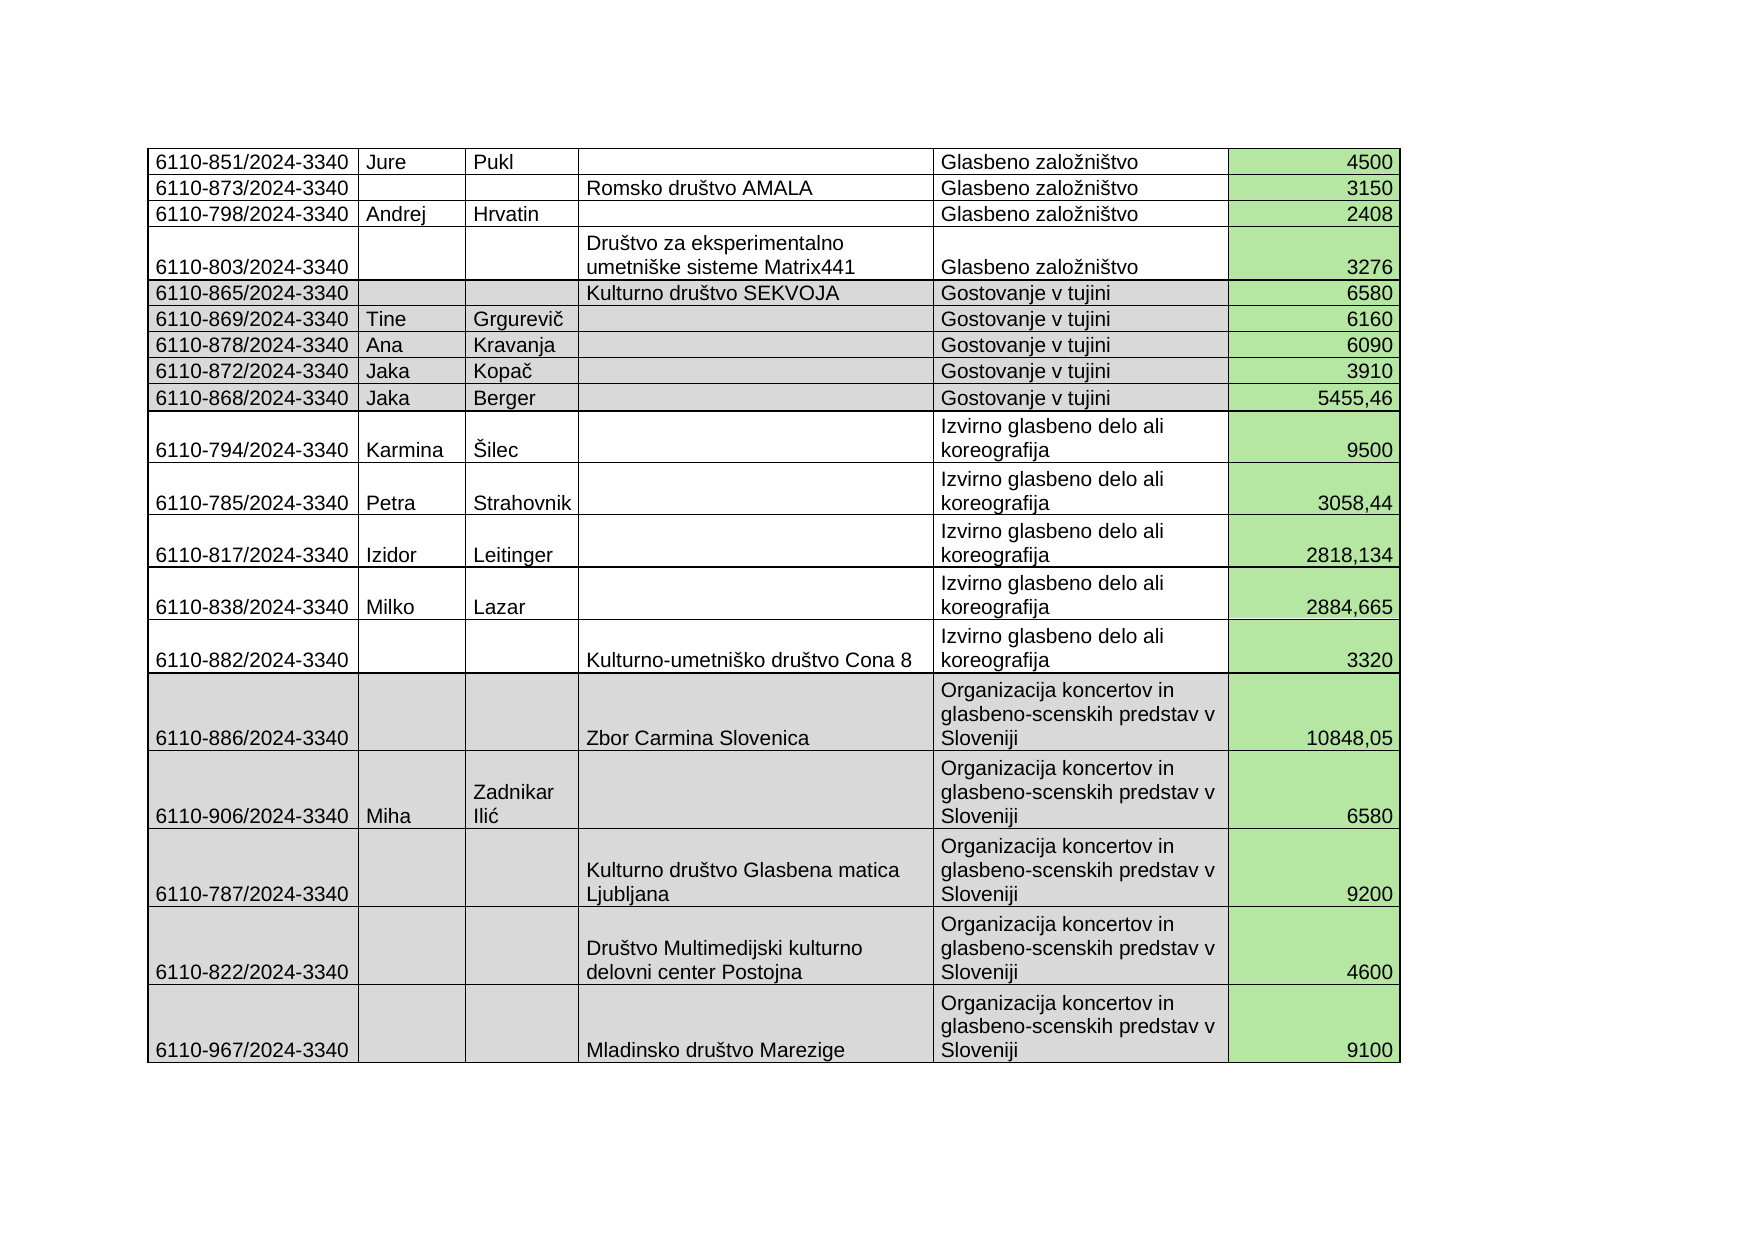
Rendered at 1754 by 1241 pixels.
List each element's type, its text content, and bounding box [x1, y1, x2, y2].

table_cell 6110-873/2024-3340 [149, 175, 358, 200]
table_cell Društvo Multimedijski kulturno delovni center Postojna [579, 907, 933, 984]
table_cell 3910 [1229, 358, 1399, 383]
table_cell [466, 829, 578, 906]
table_cell 6110-785/2024-3340 [149, 463, 358, 514]
table_cell Kulturno društvo SEKVOJA [579, 281, 933, 305]
table_cell Glasbeno založništvo [934, 201, 1228, 226]
table_cell [359, 227, 465, 279]
table_cell Milko [359, 568, 465, 618]
table_cell 2408 [1229, 201, 1399, 226]
table_cell 3276 [1229, 227, 1399, 279]
table_cell Jure [359, 149, 465, 174]
table_cell 6580 [1229, 281, 1399, 305]
table_cell [359, 985, 465, 1062]
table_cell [934, 985, 1228, 1062]
table_cell 2818,134 [1229, 515, 1399, 566]
table_cell 6110-868/2024-3340 [149, 384, 358, 410]
table_cell 6110-822/2024-3340 [149, 907, 358, 984]
table_cell 2884,665 [1229, 568, 1399, 618]
table_cell Petra [359, 463, 465, 514]
table_cell Kopač [466, 358, 578, 383]
table_cell Kravanja [466, 332, 578, 357]
table_cell 6160 [1229, 306, 1399, 331]
table_cell [359, 829, 465, 906]
table_cell 6110-798/2024-3340 [149, 201, 358, 226]
table_cell 6110-817/2024-3340 [149, 515, 358, 566]
table_cell [579, 568, 933, 618]
table_cell Karmina [359, 412, 465, 462]
table_cell 6110-865/2024-3340 [149, 281, 358, 305]
table_cell 3058,44 [1229, 463, 1399, 514]
table_cell Organizacija koncertov in glasbeno-scenskih predstav v Sloveniji [934, 751, 1228, 828]
table_cell 3320 [1229, 620, 1399, 672]
table_cell [466, 674, 578, 750]
table_cell Gostovanje v tujini [934, 281, 1228, 305]
table_cell [579, 149, 933, 174]
table_cell Glasbeno založništvo [934, 227, 1228, 279]
table_cell [579, 751, 933, 828]
table_cell 9100 [1229, 985, 1399, 1062]
table_cell Jaka [359, 384, 465, 410]
table_cell [359, 175, 465, 200]
table_cell [359, 620, 465, 672]
table_cell 6110-851/2024-3340 [149, 149, 358, 174]
table_cell [579, 412, 933, 462]
table_cell [579, 515, 933, 566]
table_cell Tine [359, 306, 465, 331]
table_cell 5455,46 [1229, 384, 1399, 410]
table_cell [579, 306, 933, 331]
table_cell Gostovanje v tujini [934, 306, 1228, 331]
table_cell Hrvatin [466, 201, 578, 226]
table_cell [934, 149, 1228, 174]
table_cell 9500 [1229, 412, 1399, 462]
table_cell Zbor Carmina Slovenica [579, 674, 933, 750]
table_cell 6110-882/2024-3340 [149, 620, 358, 672]
table_cell Zadnikar Ilić [466, 751, 578, 828]
table_cell Gostovanje v tujini [934, 358, 1228, 383]
table_cell Pukl [466, 149, 578, 174]
table_cell 6090 [1229, 332, 1399, 357]
table_cell [466, 227, 578, 279]
table_cell [359, 674, 465, 750]
table_cell [579, 463, 933, 514]
table_cell 10848,05 [1229, 674, 1399, 750]
table_cell Šilec [466, 412, 578, 462]
table_cell 4600 [1229, 907, 1399, 984]
table_cell [466, 175, 578, 200]
table_cell 9200 [1229, 829, 1399, 906]
table_cell [359, 281, 465, 305]
table_cell Jaka [359, 358, 465, 383]
table_cell Izvirno glasbeno delo ali koreografija [934, 620, 1228, 672]
table_cell [466, 281, 578, 305]
table_cell Miha [359, 751, 465, 828]
table_cell Izvirno glasbeno delo ali koreografija [934, 463, 1228, 514]
table_cell Glasbeno založništvo [934, 175, 1228, 200]
table_cell Izvirno glasbeno delo ali koreografija [934, 515, 1228, 566]
table_cell 6110-967/2024-3340 [149, 985, 358, 1062]
table_cell 6580 [1229, 751, 1399, 828]
table_cell Mladinsko društvo Marezige [579, 985, 933, 1062]
table_cell Organizacija koncertov in glasbeno-scenskih predstav v Sloveniji [934, 829, 1228, 906]
table_cell [466, 907, 578, 984]
table_cell 6110-803/2024-3340 [149, 227, 358, 279]
table_cell 6110-878/2024-3340 [149, 332, 358, 357]
table_cell [579, 201, 933, 226]
table_cell Gostovanje v tujini [934, 384, 1228, 410]
table_cell 6110-838/2024-3340 [149, 568, 358, 618]
table_cell [579, 332, 933, 357]
table_cell [579, 358, 933, 383]
table_cell 6110-906/2024-3340 [149, 751, 358, 828]
table_cell 6110-794/2024-3340 [149, 412, 358, 462]
table_cell 6110-869/2024-3340 [149, 306, 358, 331]
table_cell Izvirno glasbeno delo ali koreografija [934, 412, 1228, 462]
table_cell Kulturno društvo Glasbena matica Ljubljana [579, 829, 933, 906]
table_cell Strahovnik [466, 463, 578, 514]
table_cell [934, 907, 1228, 984]
table_cell Organizacija koncertov in glasbeno-scenskih predstav v Sloveniji [934, 674, 1228, 750]
table_cell Andrej [359, 201, 465, 226]
table_cell Ana [359, 332, 465, 357]
table_cell Društvo za eksperimentalno umetniške sisteme Matrix441 [579, 227, 933, 279]
table_cell Leitinger [466, 515, 578, 566]
table_cell Berger [466, 384, 578, 410]
table_cell 6110-787/2024-3340 [149, 829, 358, 906]
table_cell 6110-872/2024-3340 [149, 358, 358, 383]
table_cell [466, 985, 578, 1062]
table_cell [579, 384, 933, 410]
table_cell 3150 [1229, 175, 1399, 200]
table_cell Romsko društvo AMALA [579, 175, 933, 200]
table_cell Gostovanje v tujini [934, 332, 1228, 357]
table_cell Kulturno-umetniško društvo Cona 8 [579, 620, 933, 672]
table_cell 4500 [1229, 149, 1399, 174]
table_cell [466, 620, 578, 672]
table_cell 6110-886/2024-3340 [149, 674, 358, 750]
table_cell Izidor [359, 515, 465, 566]
table_cell Lazar [466, 568, 578, 618]
table_cell Izvirno glasbeno delo ali koreografija [934, 568, 1228, 618]
table_cell Grgurevič [466, 306, 578, 331]
table_cell [359, 907, 465, 984]
